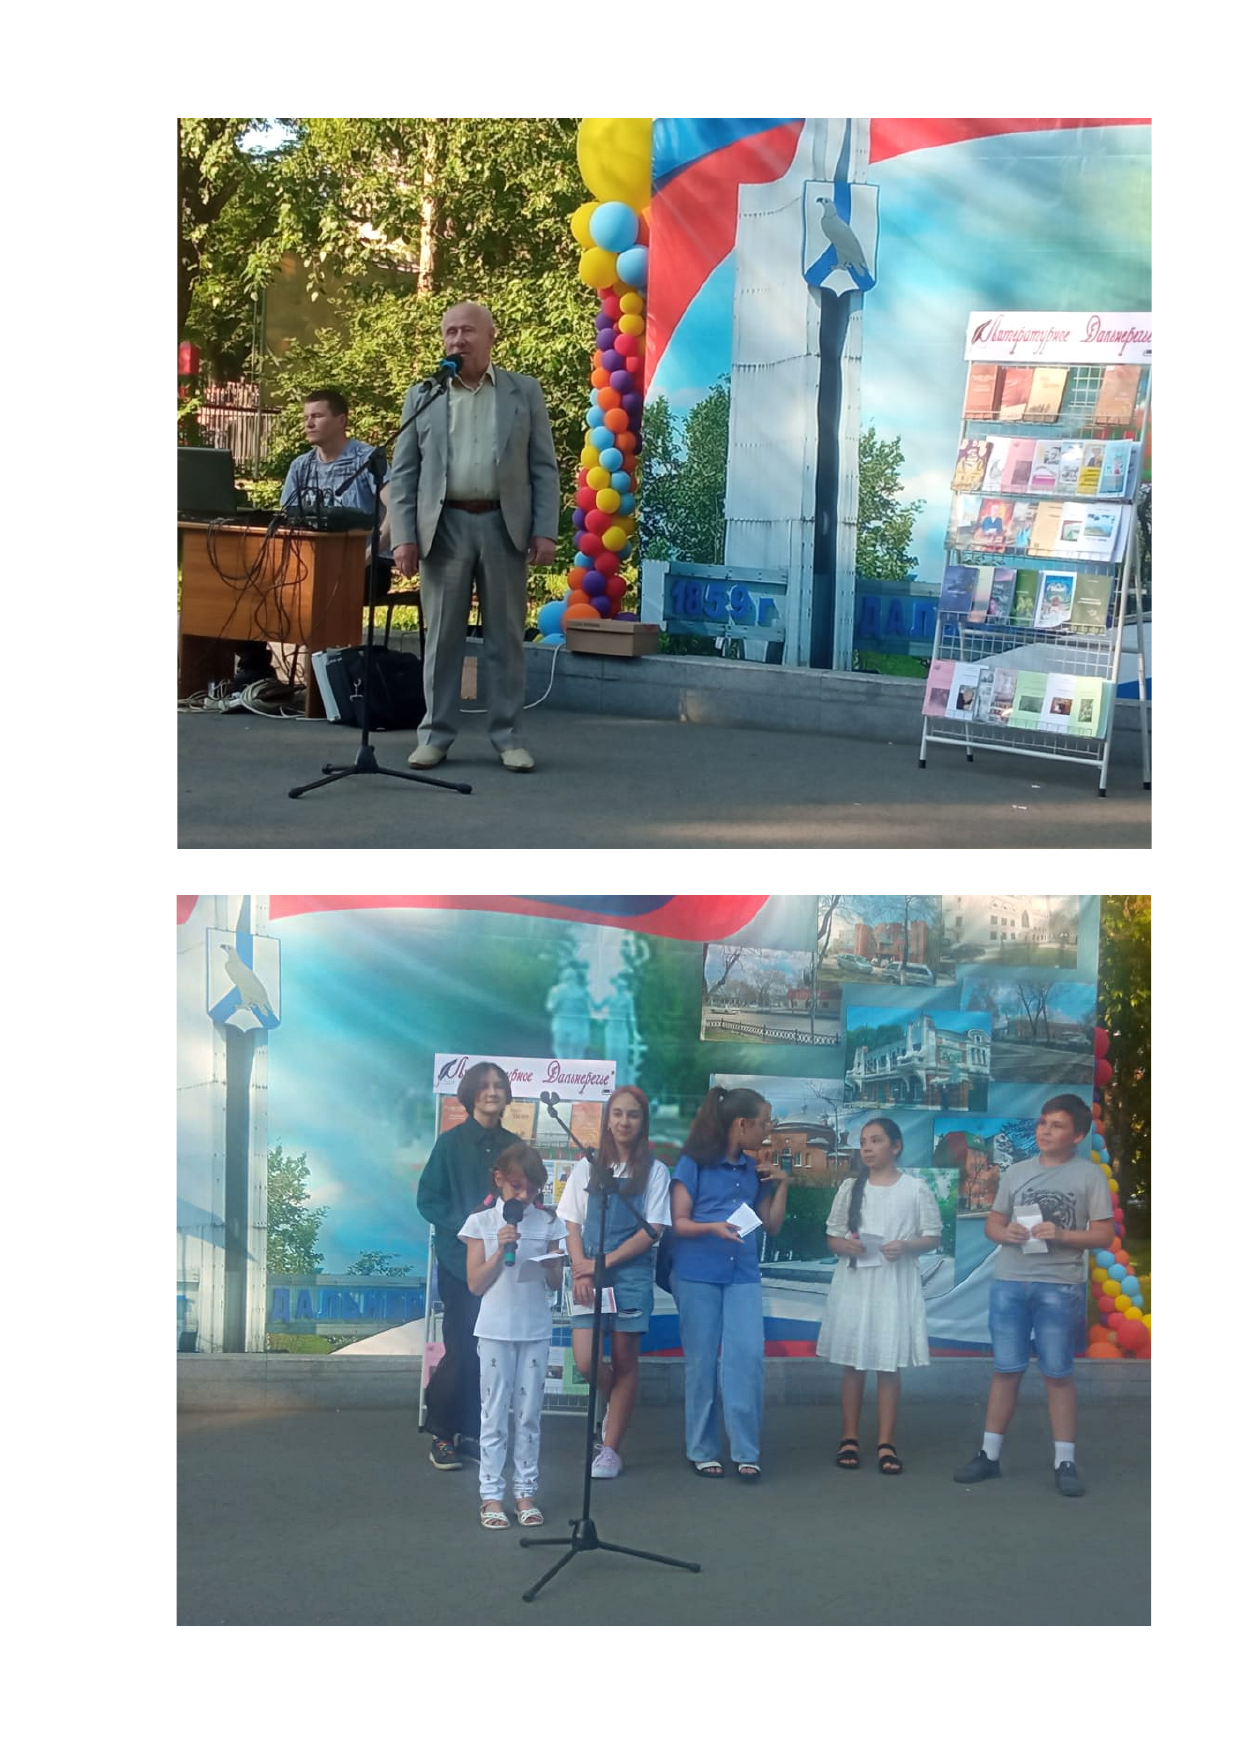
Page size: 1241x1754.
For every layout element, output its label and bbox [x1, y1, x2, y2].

picture [177, 118, 1152, 849]
picture [176, 895, 1152, 1626]
